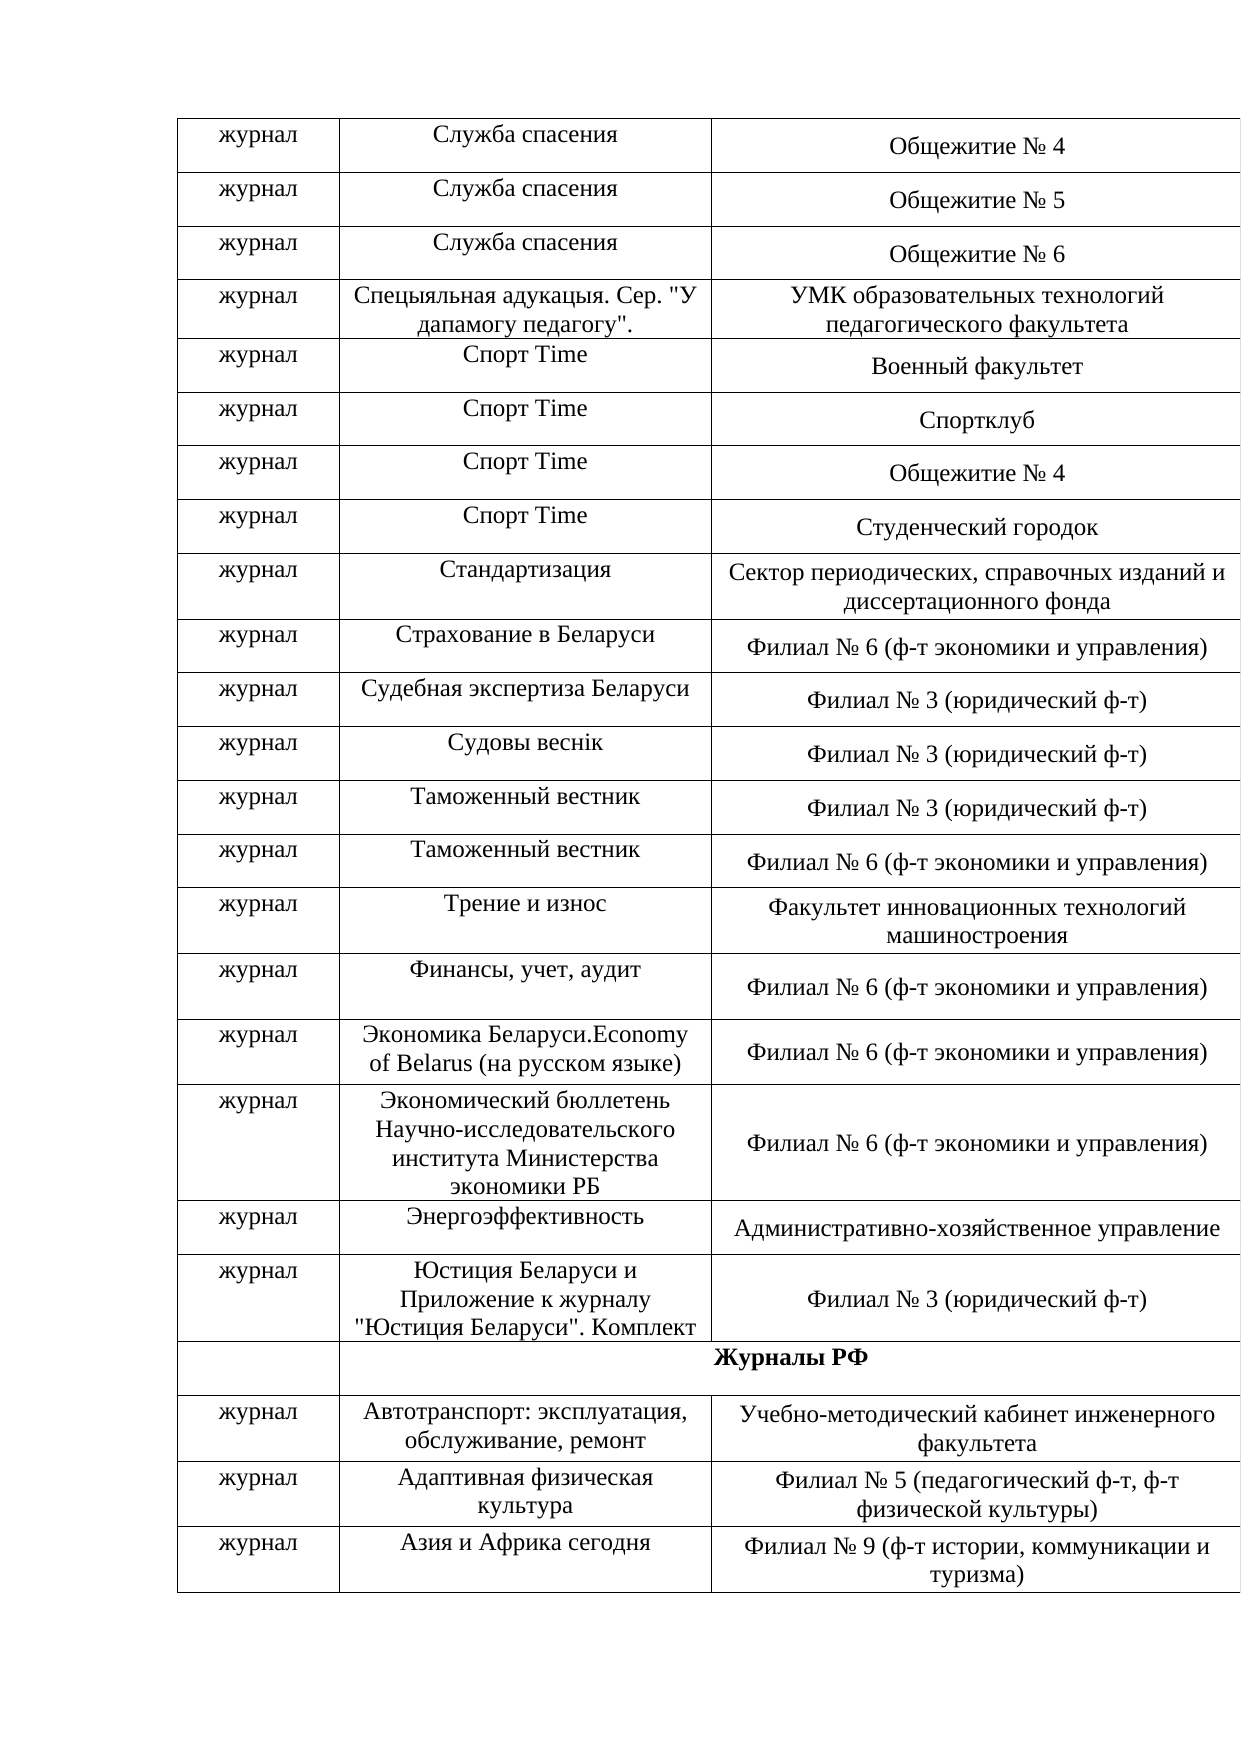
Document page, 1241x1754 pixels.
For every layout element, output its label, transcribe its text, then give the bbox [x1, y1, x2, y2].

table_cell Экономика Беларуси.Economy of Belarus (на русском языке) [340, 1020, 711, 1084]
table_cell Судебная экспертиза Беларуси [340, 673, 711, 726]
table_cell журнал [178, 500, 339, 553]
table_cell журнал [178, 620, 339, 672]
table_cell журнал [178, 173, 339, 226]
table_cell Стандартизация [340, 554, 711, 618]
table_cell Спорт Time [340, 339, 711, 392]
table_cell Юстиция Беларуси и Приложение к журналу "Юстиция Беларуси". Комплект [340, 1255, 711, 1341]
table_cell Филиал № 6 (ф-т экономики и управления) [712, 1020, 1240, 1084]
table_cell журнал [178, 227, 339, 279]
table_cell Спорт Time [340, 446, 711, 499]
table_cell УМК образовательных технологий педагогического факультета [712, 280, 1240, 338]
table_cell Финансы, учет, аудит [340, 954, 711, 1018]
table_cell Филиал № 3 (юридический ф-т) [712, 1255, 1240, 1341]
table_cell Факультет инновационных технологий машиностроения [712, 888, 1240, 953]
table_cell журнал [178, 1201, 339, 1254]
table_cell Судовы веснік [340, 727, 711, 780]
table_cell Энергоэффективность [340, 1201, 711, 1254]
table_cell журнал [178, 835, 339, 887]
table_cell Административно-хозяйственное управление [712, 1201, 1240, 1254]
table_cell Спецыяльная адукацыя. Сер. "У дапамогу педагогу". [340, 280, 711, 338]
table_cell журнал [178, 446, 339, 499]
table_cell Филиал № 5 (педагогический ф-т, ф-т физической культуры) [712, 1462, 1240, 1526]
table_cell журнал [178, 1396, 339, 1461]
table_cell журнал [178, 727, 339, 780]
table_cell Спортклуб [712, 393, 1240, 445]
table_cell Общежитие № 4 [712, 119, 1240, 172]
table_cell Филиал № 6 (ф-т экономики и управления) [712, 620, 1240, 672]
table_cell Общежитие № 5 [712, 173, 1240, 226]
table_cell Филиал № 6 (ф-т экономики и управления) [712, 954, 1240, 1018]
table_cell Филиал № 6 (ф-т экономики и управления) [712, 1085, 1240, 1200]
table_cell Филиал № 3 (юридический ф-т) [712, 673, 1240, 726]
table_cell журнал [178, 554, 339, 618]
table_cell журнал [178, 673, 339, 726]
table_cell Учебно-методический кабинет инженерного факультета [712, 1396, 1240, 1461]
table_cell [178, 1342, 339, 1395]
table_cell журнал [178, 1020, 339, 1084]
table_cell журнал [178, 1085, 339, 1200]
table_cell Журналы РФ [340, 1342, 1240, 1395]
table_cell Трение и износ [340, 888, 711, 953]
table_cell Филиал № 3 (юридический ф-т) [712, 781, 1240, 833]
table_cell журнал [178, 393, 339, 445]
table_cell журнал [178, 339, 339, 392]
table_cell Общежитие № 4 [712, 446, 1240, 499]
table_cell журнал [178, 1255, 339, 1341]
table_cell Служба спасения [340, 173, 711, 226]
table_cell журнал [178, 781, 339, 833]
table_cell Азия и Африка сегодня [340, 1527, 711, 1592]
table_cell журнал [178, 1527, 339, 1592]
table_cell журнал [178, 888, 339, 953]
table_cell Экономический бюллетень Научно-исследовательского института Министерства экономики РБ [340, 1085, 711, 1200]
table_cell Таможенный вестник [340, 781, 711, 833]
table_cell Сектор периодических, справочных изданий и диссертационного фонда [712, 554, 1240, 618]
table_cell Автотранспорт: эксплуатация, обслуживание, ремонт [340, 1396, 711, 1461]
table_cell Общежитие № 6 [712, 227, 1240, 279]
table_cell Служба спасения [340, 227, 711, 279]
table_cell Филиал № 3 (юридический ф-т) [712, 727, 1240, 780]
table_cell Филиал № 6 (ф-т экономики и управления) [712, 835, 1240, 887]
table_cell Страхование в Беларуси [340, 620, 711, 672]
table_cell журнал [178, 280, 339, 338]
table_cell Студенческий городок [712, 500, 1240, 553]
table_cell журнал [178, 954, 339, 1018]
table_cell Таможенный вестник [340, 835, 711, 887]
table_cell Филиал № 9 (ф-т истории, коммуникации и туризма) [712, 1527, 1240, 1592]
table_cell Спорт Time [340, 393, 711, 445]
table_cell Спорт Time [340, 500, 711, 553]
table_cell журнал [178, 1462, 339, 1526]
table_cell Служба спасения [340, 119, 711, 172]
table_cell журнал [178, 119, 339, 172]
table_cell Адаптивная физическая культура [340, 1462, 711, 1526]
table_cell Военный факультет [712, 339, 1240, 392]
